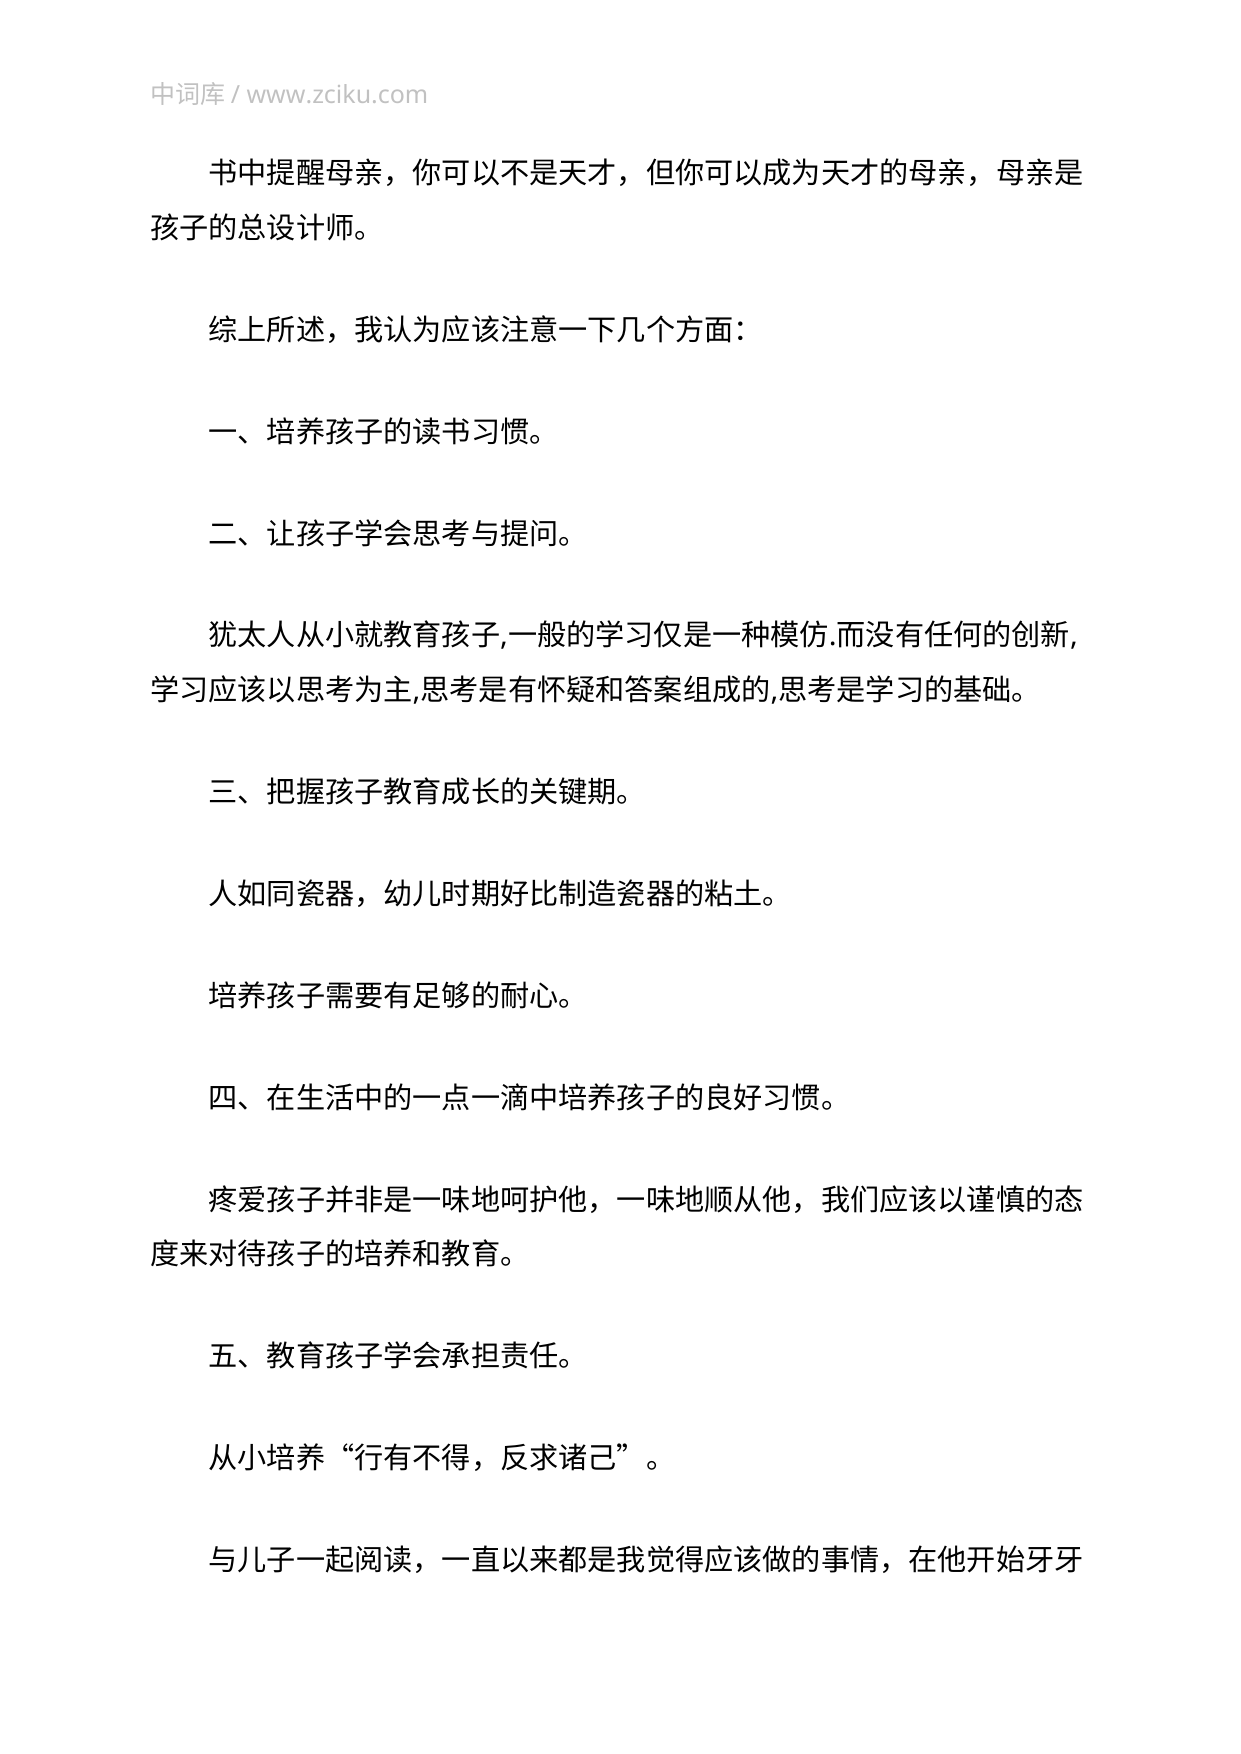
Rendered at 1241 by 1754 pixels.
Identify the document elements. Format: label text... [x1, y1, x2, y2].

text 犹太人从小就教育孩子,一般的学习仅是一种模仿.而没有任何的创新,学习应该以思考为主,思考是有怀疑和答案组成的,思考是学习的基础。 [150, 612, 1090, 709]
text 从小培养“行有不得，反求诸己”。 [150, 1434, 1090, 1477]
text 培养孩子需要有足够的耐心。 [150, 972, 1090, 1015]
text 综上所述，我认为应该注意一下几个方面： [150, 307, 1090, 349]
text 二、让孩子学会思考与提问。 [150, 510, 1090, 552]
text 一、培养孩子的读书习惯。 [150, 408, 1090, 451]
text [150, 1536, 1090, 1578]
text 书中提醒母亲，你可以不是天才，但你可以成为天才的母亲，母亲是孩子的总设计师。 [150, 150, 1090, 247]
text 四、在生活中的一点一滴中培养孩子的良好习惯。 [150, 1074, 1090, 1117]
text 五、教育孩子学会承担责任。 [150, 1333, 1090, 1375]
text 人如同瓷器，幼儿时期好比制造瓷器的粘土。 [150, 871, 1090, 913]
text 三、把握孩子教育成长的关键期。 [150, 769, 1090, 811]
text 疼爱孩子并非是一味地呵护他，一味地顺从他，我们应该以谨慎的态度来对待孩子的培养和教育。 [150, 1176, 1090, 1273]
